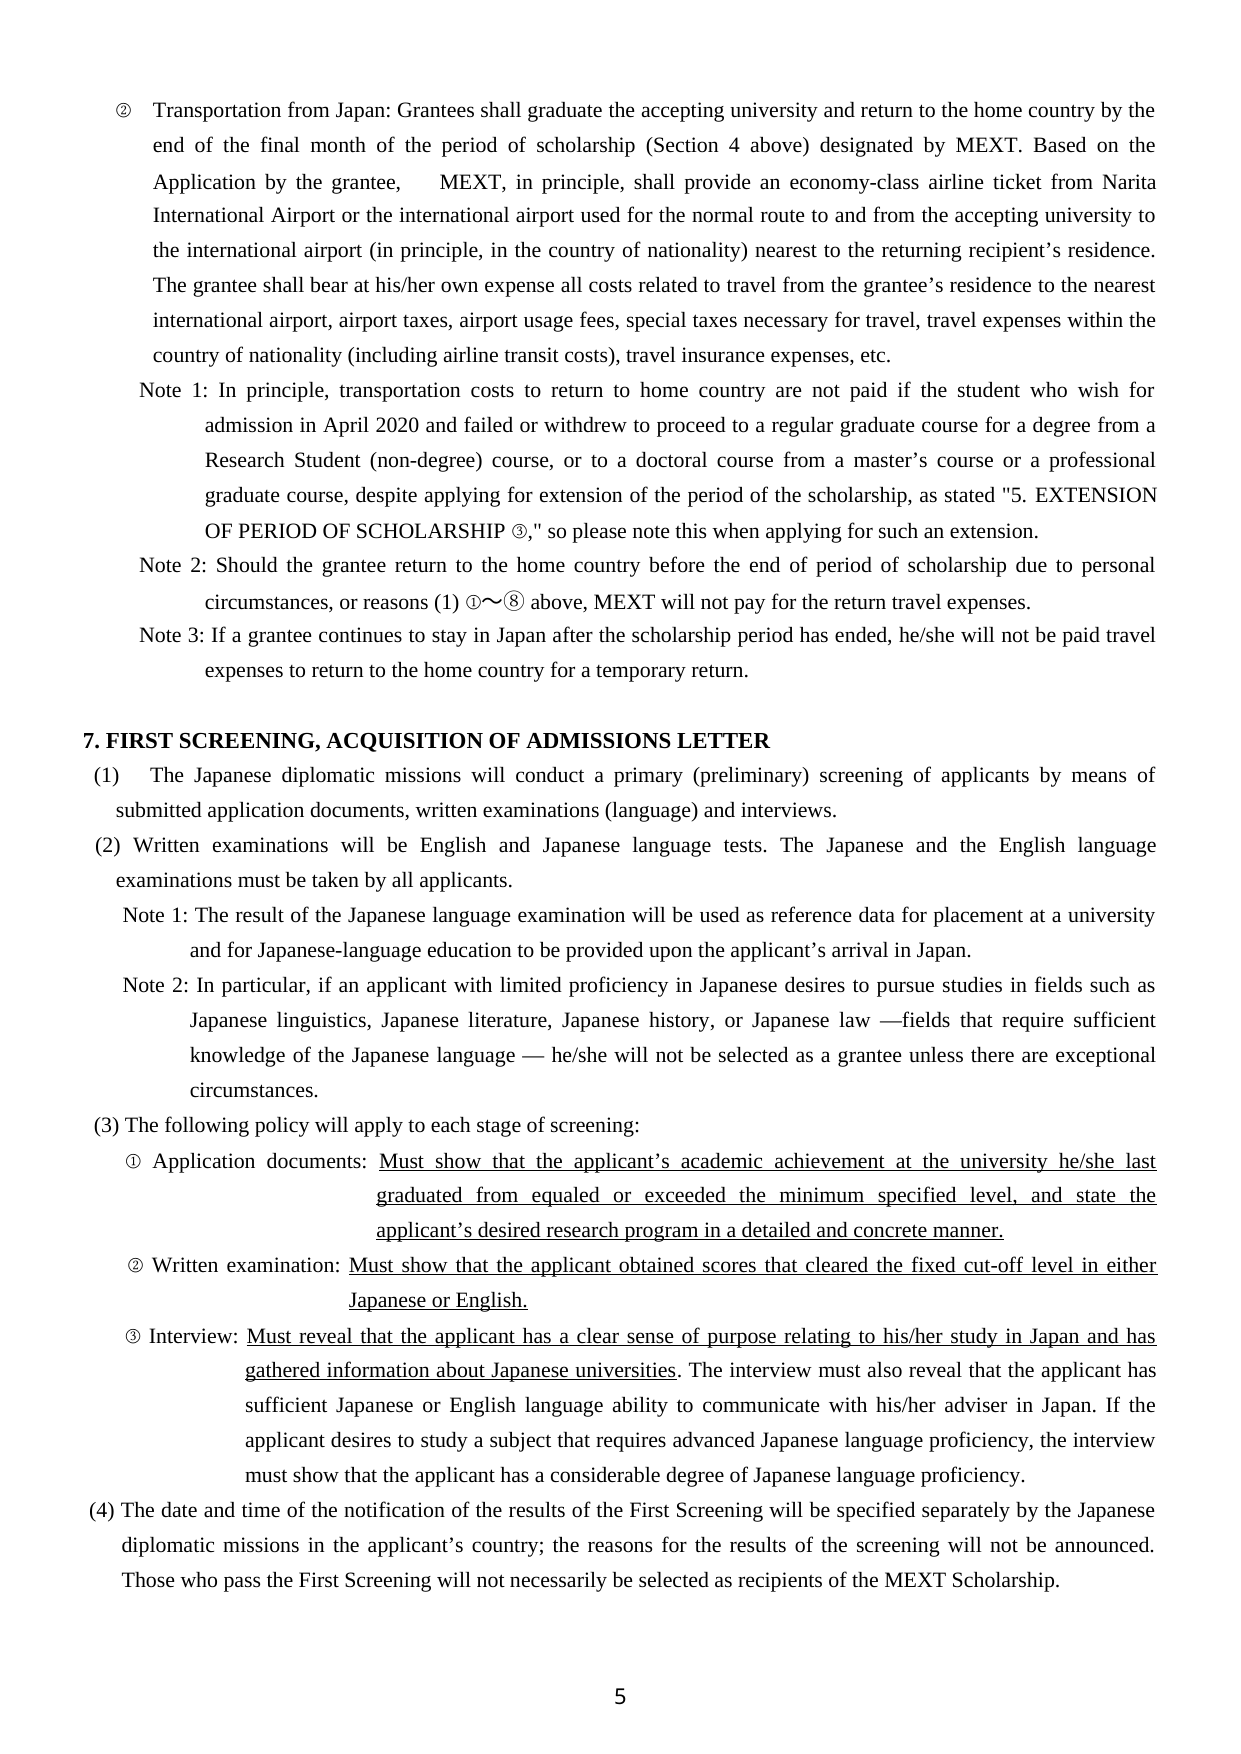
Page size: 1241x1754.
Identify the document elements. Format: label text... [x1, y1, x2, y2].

text ③ Interview: Must reveal that the applicant has a clear sense of purpose relating to his/her study in Japan and has gathered information about Japanese universities. The interview must also reveal that the applicant has sufficient Japanese or English language ability to communicate with his/her adviser in Japan. If the applicant desires to study a subject that requires advanced Japanese language proficiency, the interview must show that the applicant has a considerable degree of Japanese language proficiency. [124, 1317, 1157, 1492]
text ① Application documents: Must show that the applicant’s academic achievement at the university he/she last graduated from equaled or exceeded the minimum specified level, and state the applicant’s desired research program in a detailed and concrete manner. [125, 1142, 1157, 1247]
text (2) Written examinations will be English and Japanese language tests. The Japanese and the English language examinations must be taken by all applicants. [83, 827, 1157, 897]
text Note 1: The result of the Japanese language examination will be used as reference data for placement at a university and for Japanese-language education to be provided upon the applicant’s arrival in Japan. [122, 897, 1157, 967]
text (3) The following policy will apply to each stage of screening: [83, 1107, 1157, 1142]
text Note 3: If a grantee continues to stay in Japan after the scholarship period has ended, he/she will not be paid travel expenses to return to the home country for a temporary return. [139, 617, 1157, 687]
text Note 1: In principle, transportation costs to return to home country are not paid if the student who wish for admission in April 2020 and failed or withdrew to proceed to a regular graduate course for a degree from a Research Student (non-degree) course, or to a doctoral course from a master’s course or a professional graduate course, despite applying for extension of the period of the scholarship, as stated "5. EXTENSION OF PERIOD OF SCHOLARSHIP ③," so please note this when applying for such an extension. [139, 372, 1157, 547]
text Note 2: Should the grantee return to the home country before the end of period of scholarship due to personal circumstances, or reasons (1) ①～⑧ above, MEXT will not pay for the return travel expenses. [139, 547, 1157, 617]
text Note 2: In particular, if an applicant with limited proficiency in Japanese desires to pursue studies in fields such as Japanese linguistics, Japanese literature, Japanese history, or Japanese law ―fields that require sufficient knowledge of the Japanese language ― he/she will not be selected as a grantee unless there are exceptional circumstances. [122, 967, 1157, 1107]
list Transportation from Japan: Grantees shall graduate the accepting university and return to the home country by the end of the final month of the period of scholarship (Section 4 above) designated by MEXT. Based on the Application by the grantee, MEXT, in principle, shall provide an economy-class airline ticket from Narita International Airport or the international airport used for the normal route to and from the accepting university to the international airport (in principle, in the country of nationality) nearest to the returning recipient’s residence. The grantee shall bear at his/her own expense all costs related to travel from the grantee’s residence to the nearest international airport, airport taxes, airport usage fees, special taxes necessary for travel, travel expenses within the country of nationality (including airline transit costs), travel insurance expenses, etc. [115, 92, 1157, 372]
text (1) The Japanese diplomatic missions will conduct a primary (preliminary) screening of applicants by means of submitted application documents, written examinations (language) and interviews. [94, 757, 1157, 827]
text ② Written examination: Must show that the applicant obtained scores that cleared the fixed cut-off level in either Japanese or English. [127, 1247, 1157, 1317]
text 7. FIRST SCREENING, ACQUISITION OF ADMISSIONS LETTER [83, 722, 1157, 757]
text (4) The date and time of the notification of the results of the First Screening will be specified separately by the Japanese diplomatic missions in the applicant’s country; the reasons for the results of the screening will not be announced. Those who pass the First Screening will not necessarily be selected as recipients of the MEXT Scholarship. [83, 1492, 1157, 1597]
